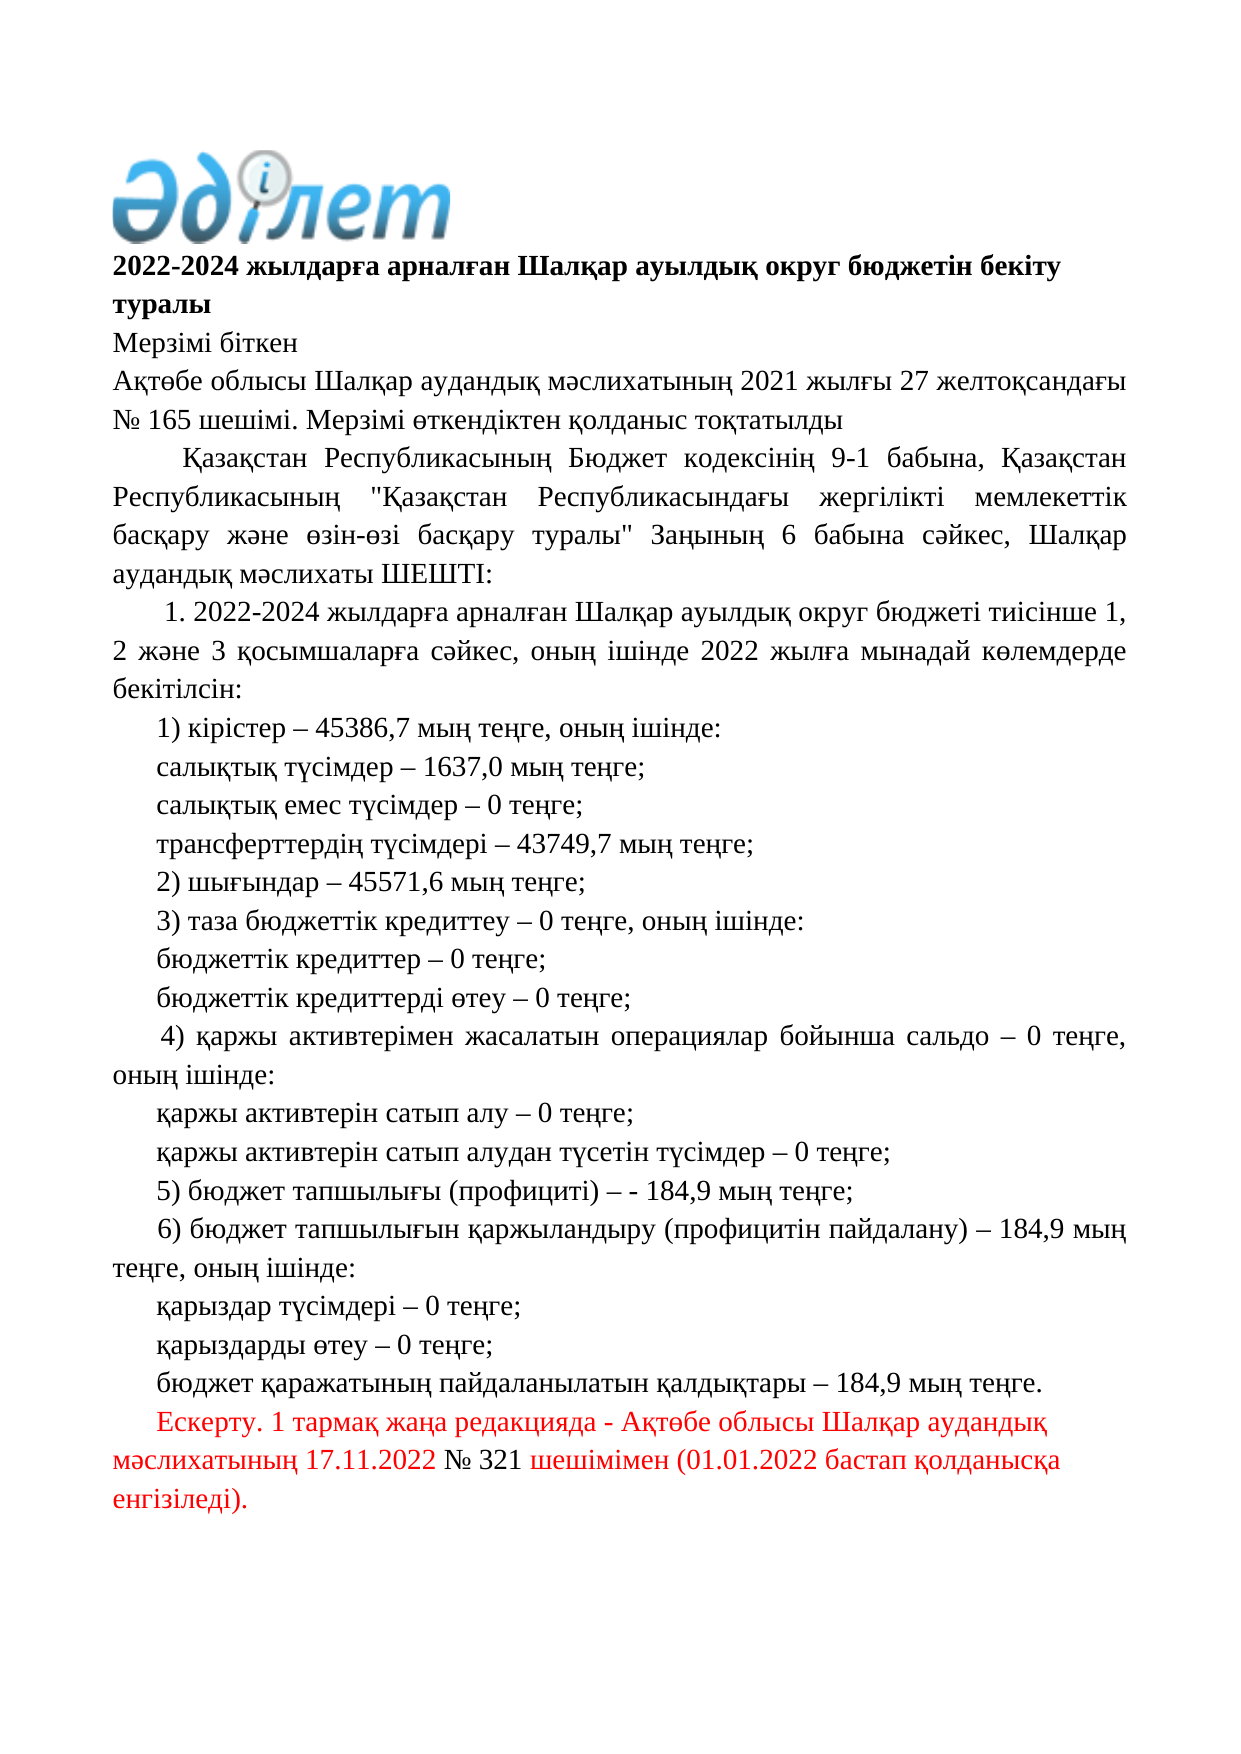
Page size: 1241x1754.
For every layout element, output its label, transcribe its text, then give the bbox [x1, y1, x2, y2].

text 1) кірістер – 45386,7 мың теңге, оның ішінде: [112, 710, 1128, 744]
text трансферттердің түсімдері – 43749,7 мың теңге; [112, 826, 1128, 859]
text бюджеттік кредиттер – 0 теңге; [112, 941, 1128, 975]
text 2) шығындар – 45571,6 мың теңге; [112, 864, 1128, 898]
text Ескерту. 1 тармақ жаңа редакцияда - Ақтөбе облысы Шалқар аудандық мәслихатының 17.11.2022 № 321 шешімімен (01.01.2022 бастап қолданысқа енгізіледі). [112, 1404, 1128, 1545]
text қаржы активтерін сатып алудан түсетін түсімдер – 0 теңге; [112, 1134, 1128, 1168]
text салықтық емес түсімдер – 0 теңге; [112, 787, 1128, 821]
text Қазақстан Республикасының Бюджет кодексінің 9-1 бабына, Қазақстан Республикасының "Қазақстан Республикасындағы жергілікті мемлекеттік басқару және өзін-өзі басқару туралы" Заңының 6 бабына сәйкес, Шалқар аудандық мәслихаты ШЕШТІ: [112, 440, 1128, 589]
text бюджеттік кредиттерді өтеу – 0 теңге; [112, 980, 1128, 1013]
text 4) қаржы активтерімен жасалатын операциялар бойынша сальдо – 0 теңге, оның ішінде: [112, 1018, 1128, 1091]
text 5) бюджет тапшылығы (профициті) – - 184,9 мың теңге; [112, 1173, 1128, 1206]
picture [112, 150, 451, 244]
text қарыздарды өтеу – 0 теңге; [112, 1327, 1128, 1360]
text қарыздар түсімдері – 0 теңге; [112, 1288, 1128, 1322]
text бюджет қаражатының пайдаланылатын қалдықтары – 184,9 мың теңге. [112, 1365, 1128, 1399]
text 2022-2024 жылдарға арналған Шалқар ауылдық округ бюджетін бекіту туралы [112, 248, 1128, 320]
text 6) бюджет тапшылығын қаржыландыру (профицитін пайдалану) – 184,9 мың теңге, оның ішінде: [112, 1211, 1128, 1283]
text 1. 2022-2024 жылдарға арналған Шалқар ауылдық округ бюджеті тиісінше 1, 2 және 3 қосымшаларға сәйкес, оның ішінде 2022 жылға мынадай көлемдерде бекітілсін: [112, 594, 1128, 705]
text 3) таза бюджеттік кредиттеу – 0 теңге, оның ішінде: [112, 903, 1128, 936]
text Мерзімі біткен [112, 325, 1128, 358]
text салықтық түсімдер – 1637,0 мың теңге; [112, 749, 1128, 782]
text қаржы активтерін сатып алу – 0 теңге; [112, 1096, 1128, 1129]
text Ақтөбе облысы Шалқар аудандық мәслихатының 2021 жылғы 27 желтоқсандағы № 165 шешімі. Мерзімі өткендіктен қолданыс тоқтатылды [112, 363, 1128, 435]
